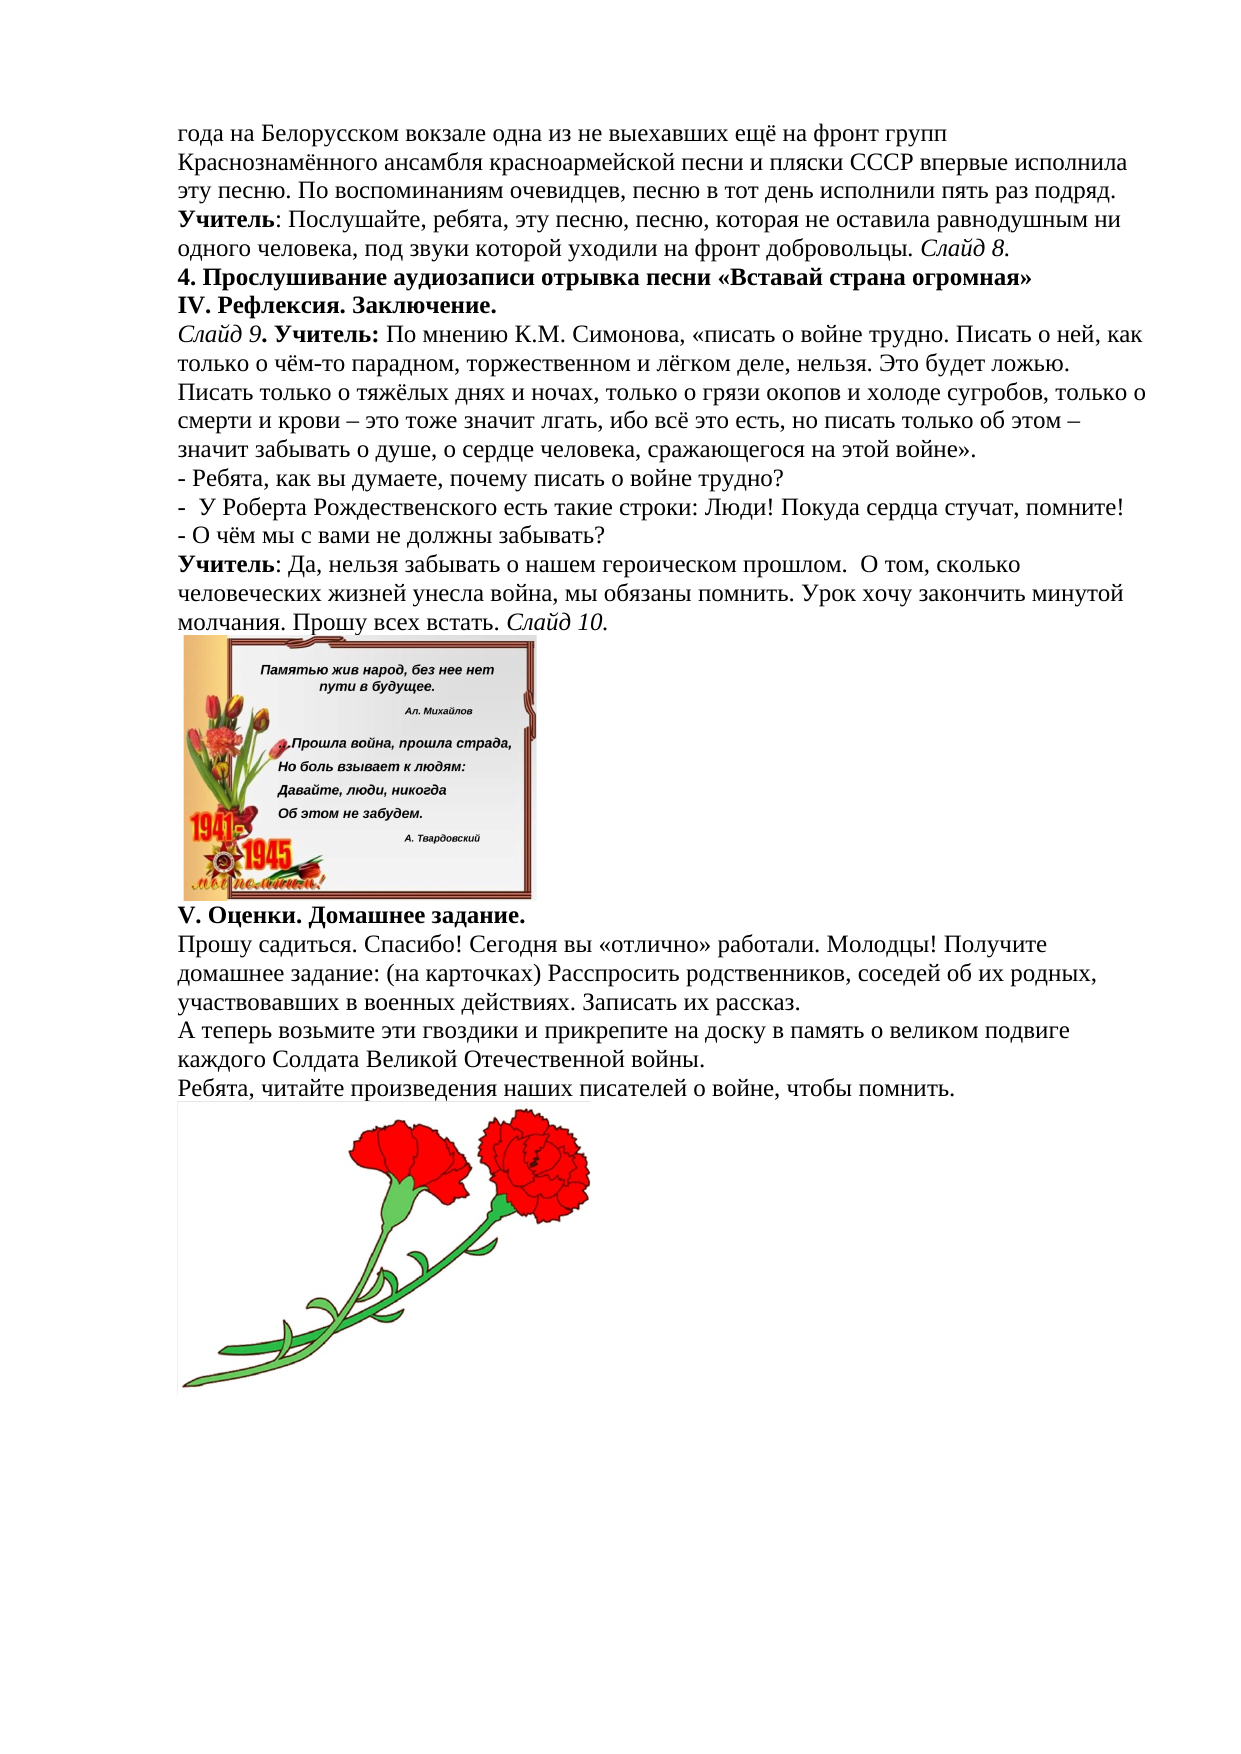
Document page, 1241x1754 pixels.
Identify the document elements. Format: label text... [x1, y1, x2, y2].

text - О чём мы с вами не должны забывать? [177, 521, 1152, 549]
text - У Роберта Рождественского есть такие строки: Люди! Покуда сердца стучат, помните! [177, 492, 1152, 521]
text V. Оценки. Домашнее задание. [177, 901, 1152, 929]
picture [177, 1101, 591, 1395]
text 4. Прослушивание аудиозаписи отрывка песни «Вставай страна огромная» [177, 262, 1152, 291]
text IV. Рефлексия. Заключение. [177, 291, 1152, 319]
text Учитель: Послушайте, ребята, эту песню, песню, которая не оставила равнодушным ни одного человека, под звуки которой уходили на фронт добровольцы. Слайд 8. [177, 204, 1152, 262]
picture [183, 635, 537, 901]
text Прошу садиться. Спасибо! Сегодня вы «отлично» работали. Молодцы! Получите домашнее задание: (на карточках) Расспросить родственников, соседей об их родных, участвовавших в военных действиях. Записать их рассказ. [177, 929, 1152, 1016]
text - Ребята, как вы думаете, почему писать о войне трудно? [177, 463, 1152, 492]
text Ребята, читайте произведения наших писателей о войне, чтобы помнить. [177, 1073, 1152, 1102]
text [177, 118, 1152, 204]
text Слайд 9. Учитель: По мнению К.М. Симонова, «писать о войне трудно. Писать о ней, как только о чём-то парадном, торжественном и лёгком деле, нельзя. Это будет ложью. Писать только о тяжёлых днях и ночах, только о грязи окопов и холоде сугробов, только о смерти и крови – это тоже значит лгать, ибо всё это есть, но писать только об этом – значит забывать о душе, о сердце человека, сражающегося на этой войне». [177, 319, 1152, 463]
text А теперь возьмите эти гвоздики и прикрепите на доску в память о великом подвиге каждого Солдата Великой Отечественной войны. [177, 1016, 1152, 1073]
text Учитель: Да, нельзя забывать о нашем героическом прошлом. О том, сколько человеческих жизней унесла война, мы обязаны помнить. Урок хочу закончить минутой молчания. Прошу всех встать. Слайд 10. [177, 549, 1152, 636]
